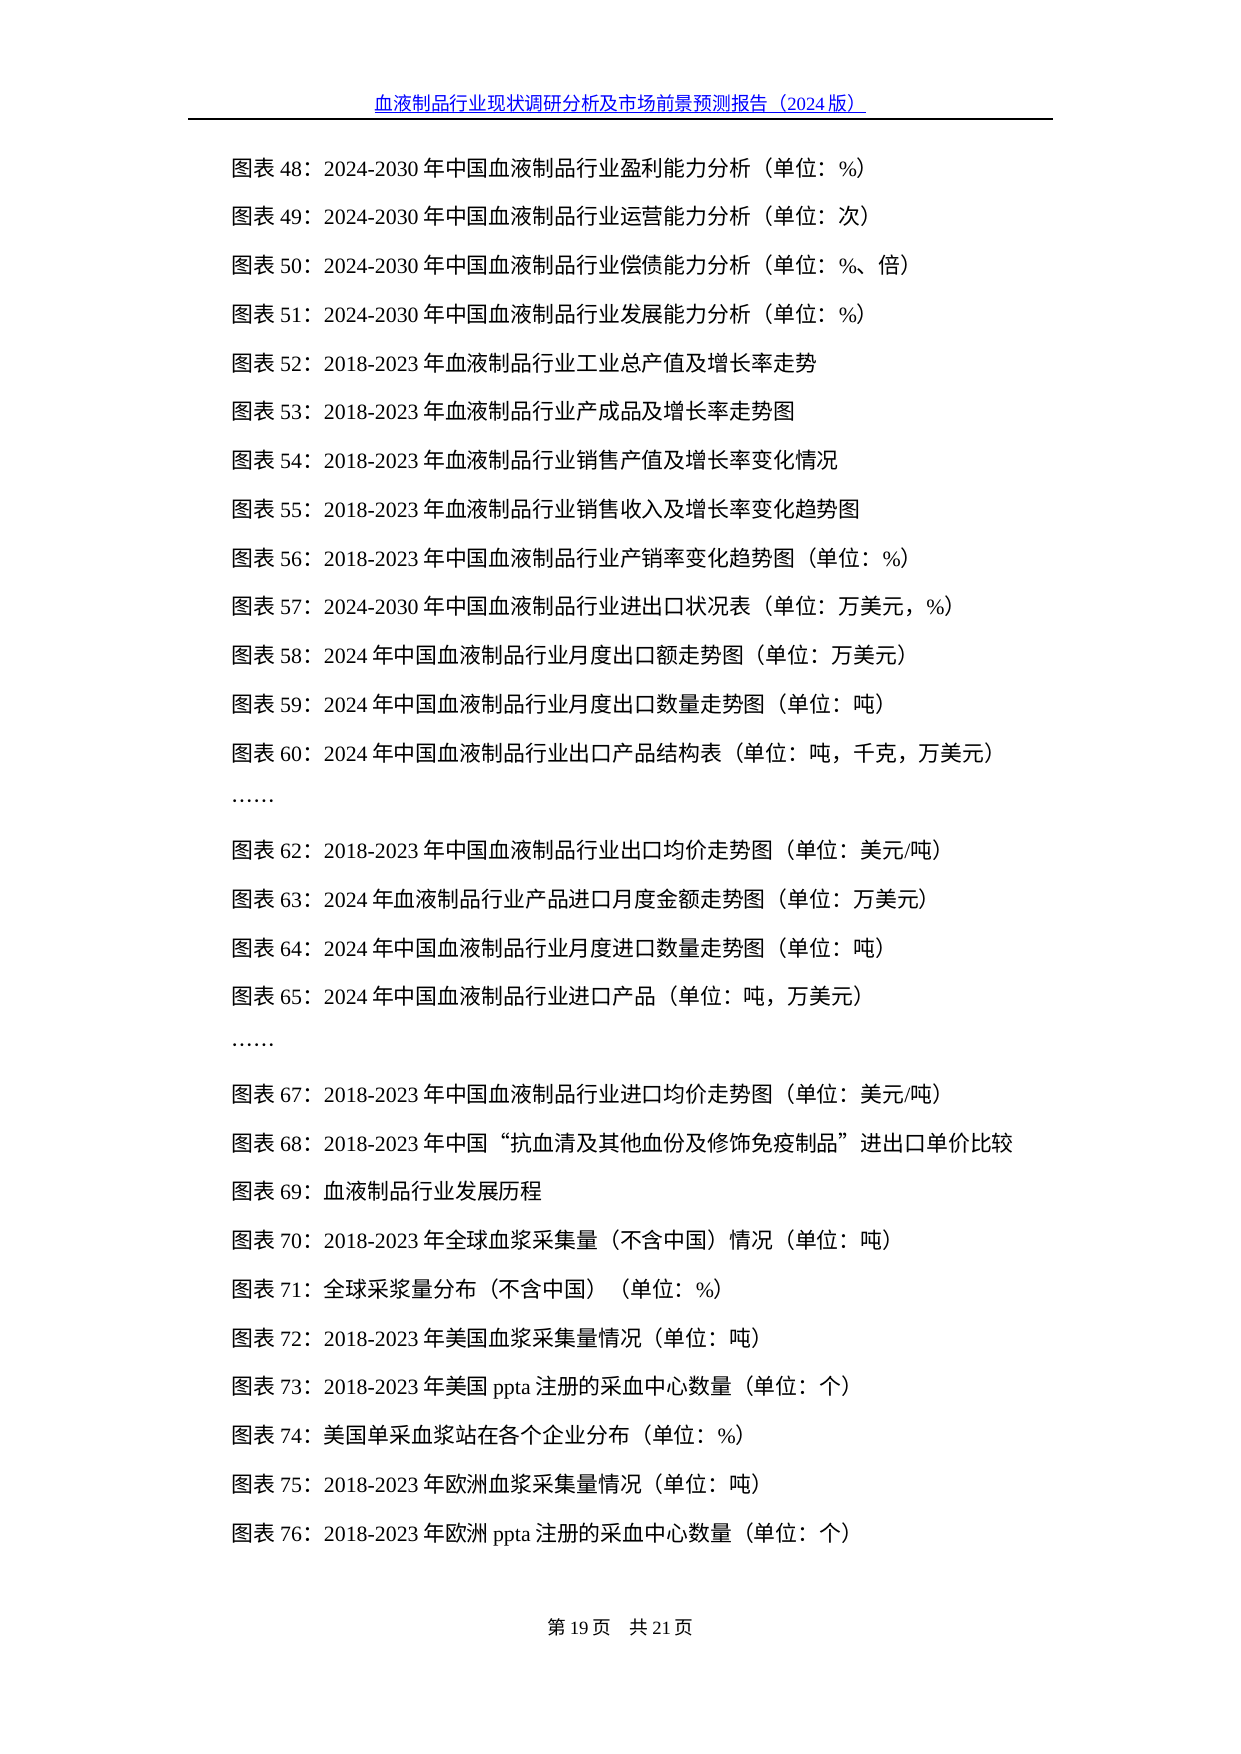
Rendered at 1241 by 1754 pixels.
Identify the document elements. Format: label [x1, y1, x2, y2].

text [187, 150, 1053, 1548]
